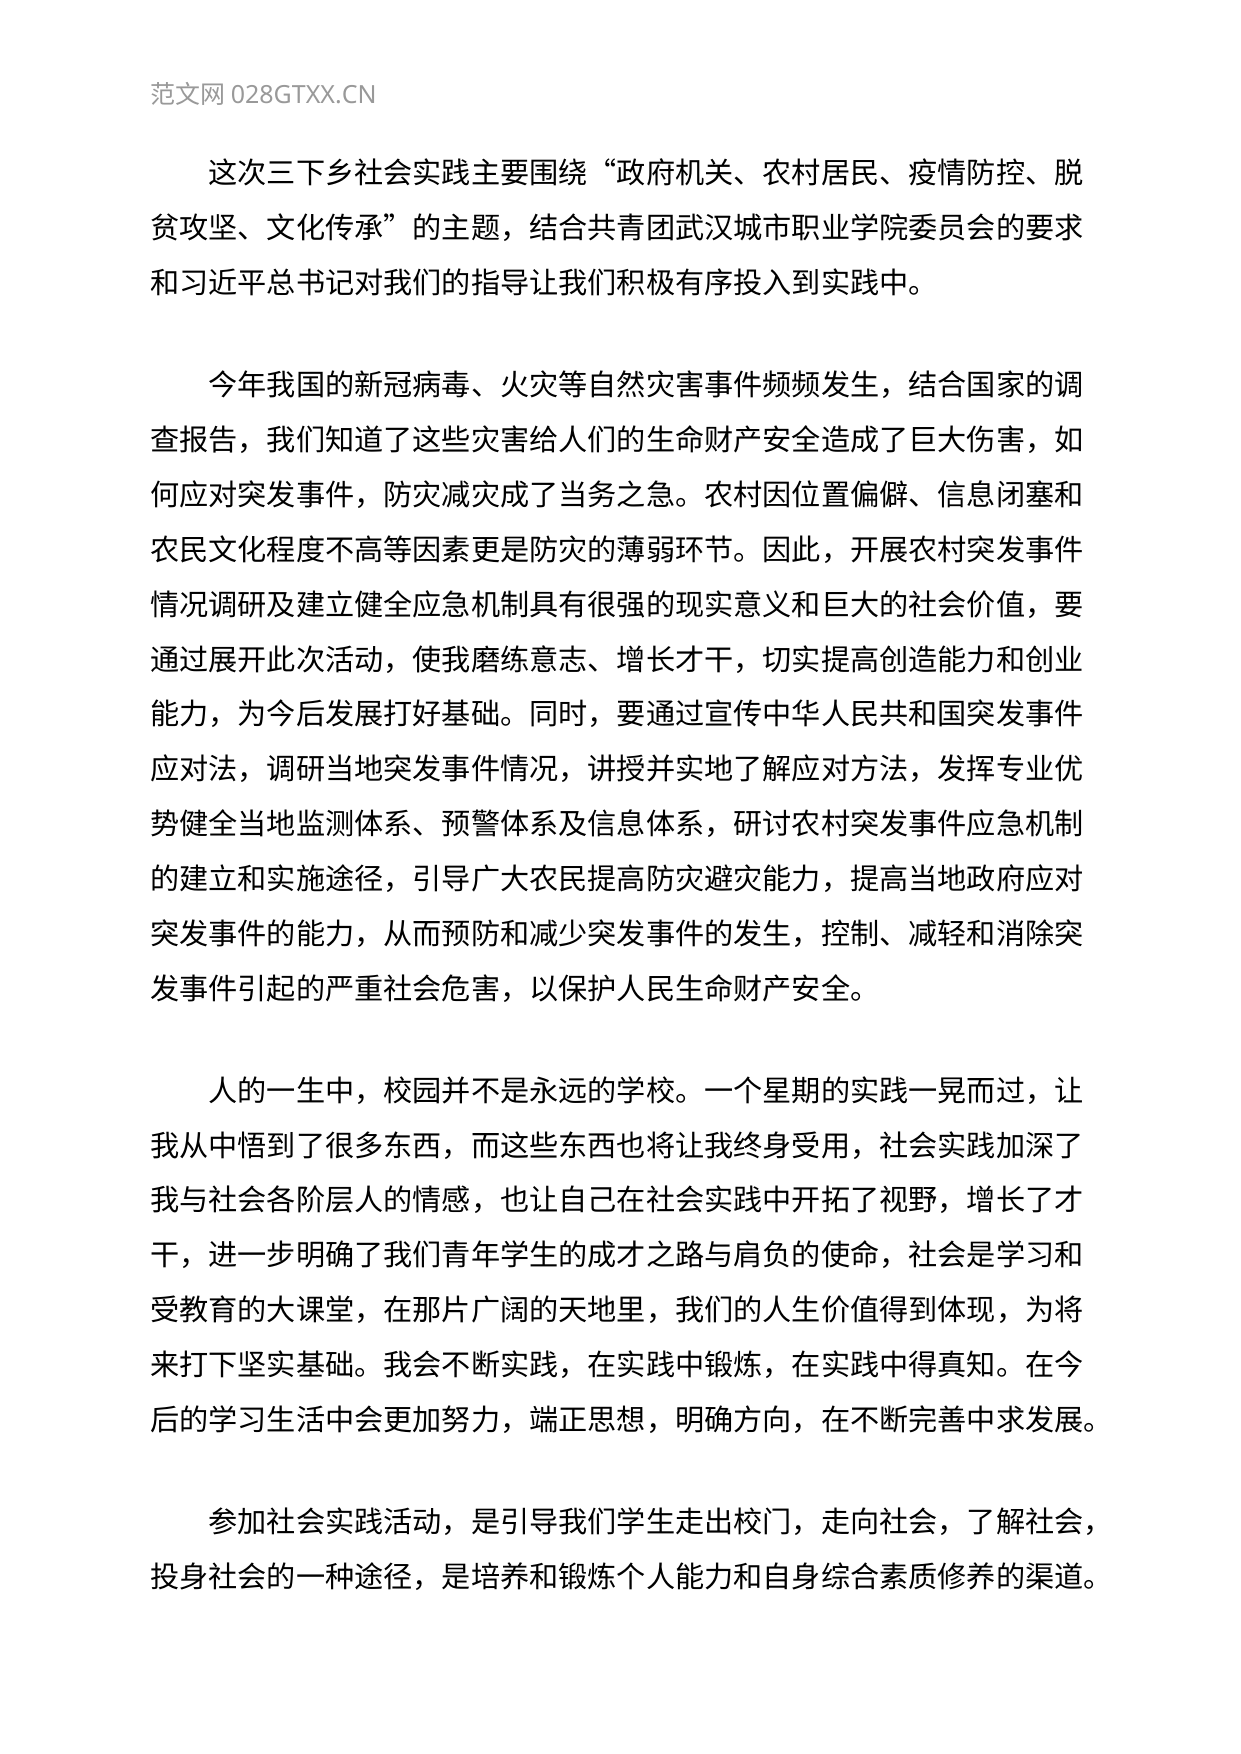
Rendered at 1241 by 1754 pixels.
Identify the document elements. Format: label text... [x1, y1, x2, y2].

text 这次三下乡社会实践主要围绕“政府机关、农村居民、疫情防控、脱贫攻坚、文化传承”的主题，结合共青团武汉城市职业学院委员会的要求和习近平总书记对我们的指导让我们积极有序投入到实践中。 [150, 150, 1090, 302]
text 今年我国的新冠病毒、火灾等自然灾害事件频频发生，结合国家的调查报告，我们知道了这些灾害给人们的生命财产安全造成了巨大伤害，如何应对突发事件，防灾减灾成了当务之急。农村因位置偏僻、信息闭塞和农民文化程度不高等因素更是防灾的薄弱环节。因此，开展农村突发事件情况调研及建立健全应急机制具有很强的现实意义和巨大的社会价值，要通过展开此次活动，使我磨练意志、增长才干，切实提高创造能力和创业能力，为今后发展打好基础。同时，要通过宣传中华人民共和国突发事件应对法，调研当地突发事件情况，讲授并实地了解应对方法，发挥专业优势健全当地监测体系、预警体系及信息体系，研讨农村突发事件应急机制的建立和实施途径，引导广大农民提高防灾避灾能力，提高当地政府应对突发事件的能力，从而预防和减少突发事件的发生，控制、减轻和消除突发事件引起的严重社会危害，以保护人民生命财产安全。 [150, 362, 1090, 1008]
text 参加社会实践活动，是引导我们学生走出校门，走向社会，了解社会，投身社会的一种途径，是培养和锻炼个人能力和自身综合素质修养的渠道。 [150, 1498, 1090, 1596]
text 人的一生中，校园并不是永远的学校。一个星期的实践一晃而过，让我从中悟到了很多东西，而这些东西也将让我终身受用，社会实践加深了我与社会各阶层人的情感，也让自己在社会实践中开拓了视野，增长了才干，进一步明确了我们青年学生的成才之路与肩负的使命，社会是学习和受教育的大课堂，在那片广阔的天地里，我们的人生价值得到体现，为将来打下坚实基础。我会不断实践，在实践中锻炼，在实践中得真知。在今后的学习生活中会更加努力，端正思想，明确方向，在不断完善中求发展。 [150, 1067, 1090, 1439]
